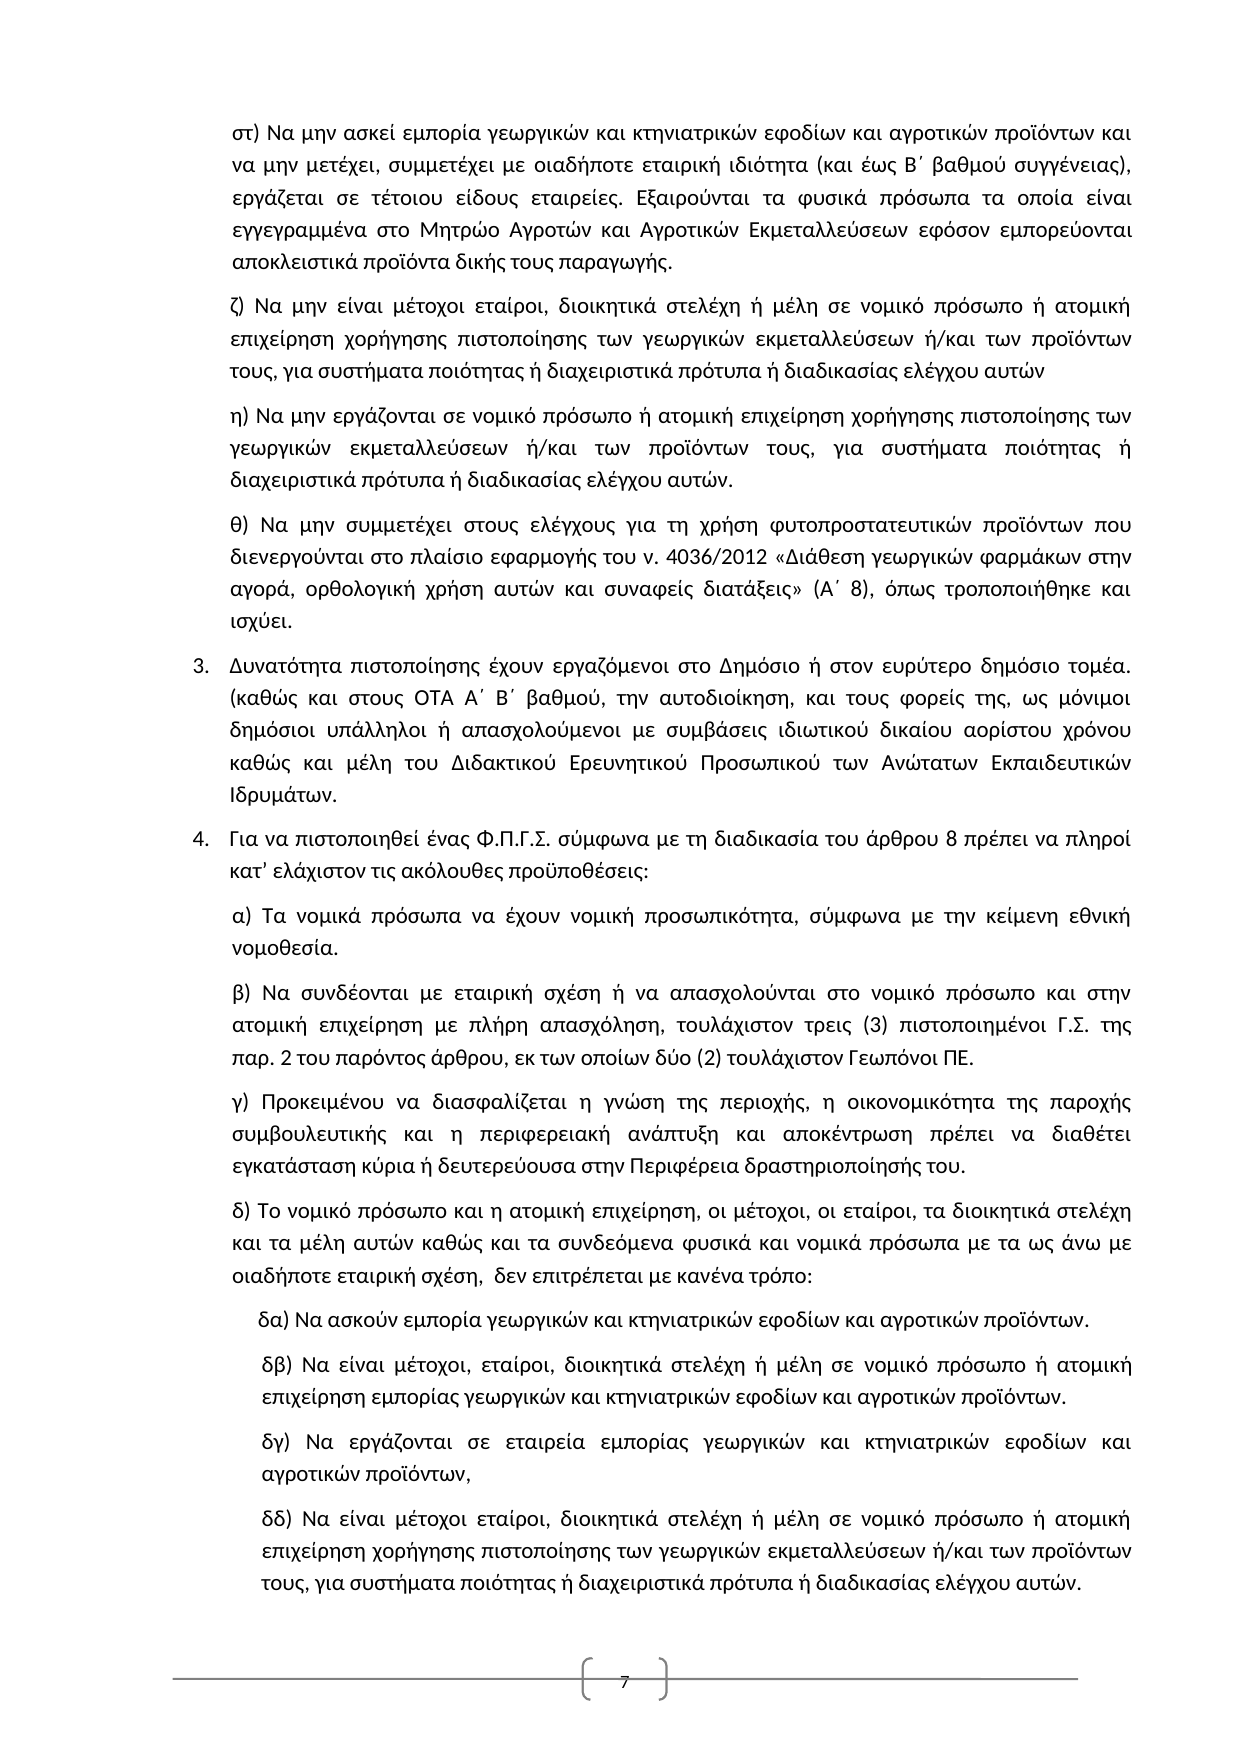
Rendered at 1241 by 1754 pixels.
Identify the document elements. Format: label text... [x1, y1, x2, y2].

text δβ) Να είναι μέτοχοι, εταίροι, διοικητικά στελέχη ή μέλη σε νομικό πρόσωπο ή ατομική επιχείρηση εμπορίας γεωργικών και κτηνιατρικών εφοδίων και αγροτικών προϊόντων. [261, 1350, 1132, 1410]
text β) Να συνδέονται με εταιρική σχέση ή να απασχολούνται στο νομικό πρόσωπο και στην ατομική επιχείρηση με πλήρη απασχόληση, τουλάχιστον τρεις (3) πιστοποιημένοι Γ.Σ. της παρ. 2 του παρόντος άρθρου, εκ των οποίων δύο (2) τουλάχιστον Γεωπόνοι ΠΕ. [232, 978, 1132, 1071]
text δ) Το νομικό πρόσωπο και η ατομική επιχείρηση, οι μέτοχοι, οι εταίροι, τα διοικητικά στελέχη και τα μέλη αυτών καθώς και τα συνδεόμενα φυσικά και νομικά πρόσωπα με τα ως άνω με οιαδήποτε εταιρική σχέση, δεν επιτρέπεται με κανένα τρόπο: [232, 1196, 1132, 1289]
text θ) Να μην συμμετέχει στους ελέγχους για τη χρήση φυτοπροστατευτικών προϊόντων που διενεργούνται στο πλαίσιο εφαρμογής του ν. 4036/2012 «Διάθεση γεωργικών φαρμάκων στην αγορά, ορθολογική χρήση αυτών και συναφείς διατάξεις» (Α΄ 8), όπως τροποποιήθηκε και ισχύει. [230, 510, 1132, 634]
text δα) Να ασκούν εμπορία γεωργικών και κτηνιατρικών εφοδίων και αγροτικών προϊόντων. [232, 1305, 1132, 1333]
list Δυνατότητα πιστοποίησης έχουν εργαζόμενοι στο Δημόσιο ή στον ευρύτερο δημόσιο τομέα. (καθώς και στους ΟΤΑ Α΄ Β΄ βαθμού, την αυτοδιοίκηση, και τους φορείς της, ως μόνιμοι δημόσιοι υπάλληλοι ή απασχολούμενοι με συμβάσεις ιδιωτικού δικαίου αορίστου χρόνου καθώς και μέλη του Διδακτικού Ερευνητικού Προσωπικού των Ανώτατων Εκπαιδευτικών Ιδρυμάτων. [192, 651, 1132, 808]
text στ) Να μην ασκεί εμπορία γεωργικών και κτηνιατρικών εφοδίων και αγροτικών προϊόντων και να μην μετέχει, συμμετέχει με οιαδήποτε εταιρική ιδιότητα (και έως Β΄ βαθμού συγγένειας), εργάζεται σε τέτοιου είδους εταιρείες. Εξαιρούνται τα φυσικά πρόσωπα τα οποία είναι εγγεγραμμένα στο Μητρώο Αγροτών και Αγροτικών Εκμεταλλεύσεων εφόσον εμπορεύονται αποκλειστικά προϊόντα δικής τους παραγωγής. [232, 118, 1132, 275]
text η) Να μην εργάζονται σε νομικό πρόσωπο ή ατομική επιχείρηση χορήγησης πιστοποίησης των γεωργικών εκμεταλλεύσεων ή/και των προϊόντων τους, για συστήματα ποιότητας ή διαχειριστικά πρότυπα ή διαδικασίας ελέγχου αυτών. [230, 401, 1132, 493]
list ζ) Να μην είναι μέτοχοι εταίροι, διοικητικά στελέχη ή μέλη σε νομικό πρόσωπο ή ατομική επιχείρηση χορήγησης πιστοποίησης των γεωργικών εκμεταλλεύσεων ή/και των προϊόντων τους, για συστήματα ποιότητας ή διαχειριστικά πρότυπα ή διαδικασίας ελέγχου αυτών [230, 292, 1132, 384]
text δδ) Να είναι μέτοχοι εταίροι, διοικητικά στελέχη ή μέλη σε νομικό πρόσωπο ή ατομική επιχείρηση χορήγησης πιστοποίησης των γεωργικών εκμεταλλεύσεων ή/και των προϊόντων τους, για συστήματα ποιότητας ή διαχειριστικά πρότυπα ή διαδικασίας ελέγχου αυτών. [261, 1504, 1132, 1596]
list Για να πιστοποιηθεί ένας Φ.Π.Γ.Σ. σύμφωνα με τη διαδικασία του άρθρου 8 πρέπει να πληροί κατ’ ελάχιστον τις ακόλουθες προϋποθέσεις: [192, 824, 1132, 885]
text γ) Προκειμένου να διασφαλίζεται η γνώση της περιοχής, η οικονομικότητα της παροχής συμβουλευτικής και η περιφερειακή ανάπτυξη και αποκέντρωση πρέπει να διαθέτει εγκατάσταση κύρια ή δευτερεύουσα στην Περιφέρεια δραστηριοποίησής του. [232, 1087, 1132, 1180]
text α) Τα νομικά πρόσωπα να έχουν νομική προσωπικότητα, σύμφωνα με την κείμενη εθνική νομοθεσία. [232, 901, 1132, 962]
text δγ) Να εργάζονται σε εταιρεία εμπορίας γεωργικών και κτηνιατρικών εφοδίων και αγροτικών προϊόντων, [261, 1427, 1132, 1487]
